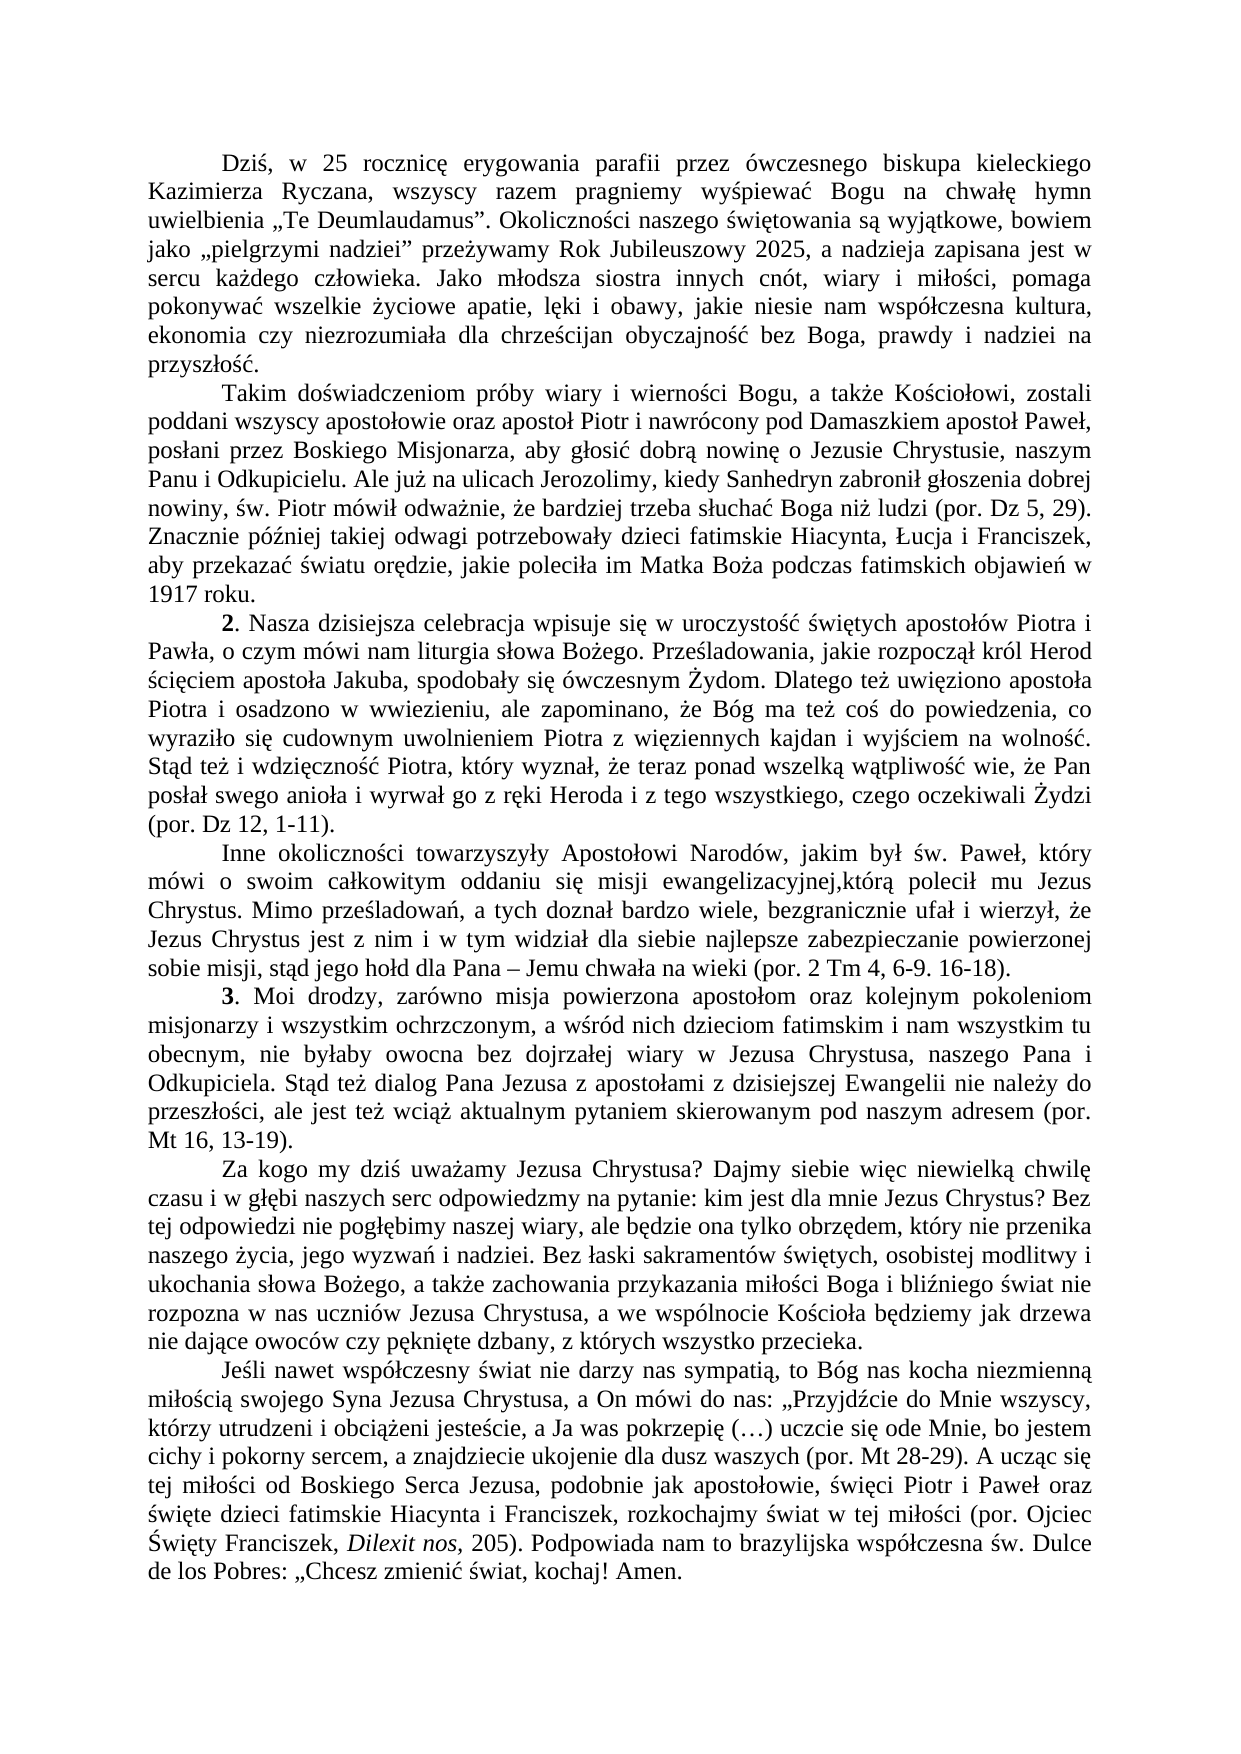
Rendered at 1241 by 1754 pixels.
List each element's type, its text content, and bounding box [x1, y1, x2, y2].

text Takim doświadczeniom próby wiary i wierności Bogu, a także Kościołowi, zostali poddani wszyscy apostołowie oraz apostoł Piotr i nawrócony pod Damaszkiem apostoł Paweł, posłani przez Boskiego Misjonarza, aby głosić dobrą nowinę o Jezusie Chrystusie, naszym Panu i Odkupicielu. Ale już na ulicach Jerozolimy, kiedy Sanhedryn zabronił głoszenia dobrej nowiny, św. Piotr mówił odważnie, że bardziej trzeba słuchać Boga niż ludzi (por. Dz 5, 29). Znacznie później takiej odwagi potrzebowały dzieci fatimskie Hiacynta, Łucja i Franciszek, aby przekazać światu orędzie, jakie poleciła im Matka Boża podczas fatimskich objawień w 1917 roku. [148, 378, 1093, 608]
text 2. Nasza dzisiejsza celebracja wpisuje się w uroczystość świętych apostołów Piotra i Pawła, o czym mówi nam liturgia słowa Bożego. Prześladowania, jakie rozpoczął król Herod ścięciem apostoła Jakuba, spodobały się ówczesnym Żydom. Dlatego też uwięziono apostoła Piotra i osadzono w wwiezieniu, ale zapominano, że Bóg ma też coś do powiedzenia, co wyraziło się cudownym uwolnieniem Piotra z więziennych kajdan i wyjściem na wolność. Stąd też i wdzięczność Piotra, który wyznał, że teraz ponad wszelką wątpliwość wie, że Pan posłał swego anioła i wyrwał go z ręki Heroda i z tego wszystkiego, czego oczekiwali Żydzi (por. Dz 12, 1-11). [148, 608, 1093, 838]
text Dziś, w 25 rocznicę erygowania parafii przez ówczesnego biskupa kieleckiego Kazimierza Ryczana, wszyscy razem pragniemy wyśpiewać Bogu na chwałę hymn uwielbienia „Te Deumlaudamus”. Okoliczności naszego świętowania są wyjątkowe, bowiem jako „pielgrzymi nadziei” przeżywamy Rok Jubileuszowy 2025, a nadzieja zapisana jest w sercu każdego człowieka. Jako młodsza siostra innych cnót, wiary i miłości, pomaga pokonywać wszelkie życiowe apatie, lęki i obawy, jakie niesie nam współczesna kultura, ekonomia czy niezrozumiała dla chrześcijan obyczajność bez Boga, prawdy i nadziei na przyszłość. [148, 148, 1093, 378]
text Jeśli nawet współczesny świat nie darzy nas sympatią, to Bóg nas kocha niezmienną miłością swojego Syna Jezusa Chrystusa, a On mówi do nas: „Przyjdźcie do Mnie wszyscy, którzy utrudzeni i obciążeni jesteście, a Ja was pokrzepię (…) uczcie się ode Mnie, bo jestem cichy i pokorny sercem, a znajdziecie ukojenie dla dusz waszych (por. Mt 28-29). A ucząc się tej miłości od Boskiego Serca Jezusa, podobnie jak apostołowie, święci Piotr i Paweł oraz święte dzieci fatimskie Hiacynta i Franciszek, rozkochajmy świat w tej miłości (por. Ojciec Święty Franciszek, Dilexit nos, 205). Podpowiada nam to brazylijska współczesna św. Dulce de los Pobres: „Chcesz zmienić świat, kochaj! Amen. [148, 1355, 1093, 1585]
text Za kogo my dziś uważamy Jezusa Chrystusa? Dajmy siebie więc niewielką chwilę czasu i w głębi naszych serc odpowiedzmy na pytanie: kim jest dla mnie Jezus Chrystus? Bez tej odpowiedzi nie pogłębimy naszej wiary, ale będzie ona tylko obrzędem, który nie przenika naszego życia, jego wyzwań i nadziei. Bez łaski sakramentów świętych, osobistej modlitwy i ukochania słowa Bożego, a także zachowania przykazania miłości Boga i bliźniego świat nie rozpozna w nas uczniów Jezusa Chrystusa, a we wspólnocie Kościoła będziemy jak drzewa nie dające owoców czy pęknięte dzbany, z których wszystko przecieka. [148, 1154, 1093, 1355]
text 3. Moi drodzy, zarówno misja powierzona apostołom oraz kolejnym pokoleniom misjonarzy i wszystkim ochrzczonym, a wśród nich dzieciom fatimskim i nam wszystkim tu obecnym, nie byłaby owocna bez dojrzałej wiary w Jezusa Chrystusa, naszego Pana i Odkupiciela. Stąd też dialog Pana Jezusa z apostołami z dzisiejszej Ewangelii nie należy do przeszłości, ale jest też wciąż aktualnym pytaniem skierowanym pod naszym adresem (por. Mt 16, 13-19). [148, 981, 1093, 1154]
text Inne okoliczności towarzyszyły Apostołowi Narodów, jakim był św. Paweł, który mówi o swoim całkowitym oddaniu się misji ewangelizacyjnej,którą polecił mu Jezus Chrystus. Mimo prześladowań, a tych doznał bardzo wiele, bezgranicznie ufał i wierzył, że Jezus Chrystus jest z nim i w tym widział dla siebie najlepsze zabezpieczanie powierzonej sobie misji, stąd jego hołd dla Pana ‒ Jemu chwała na wieki (por. 2 Tm 4, 6-9. 16-18). [148, 838, 1093, 981]
